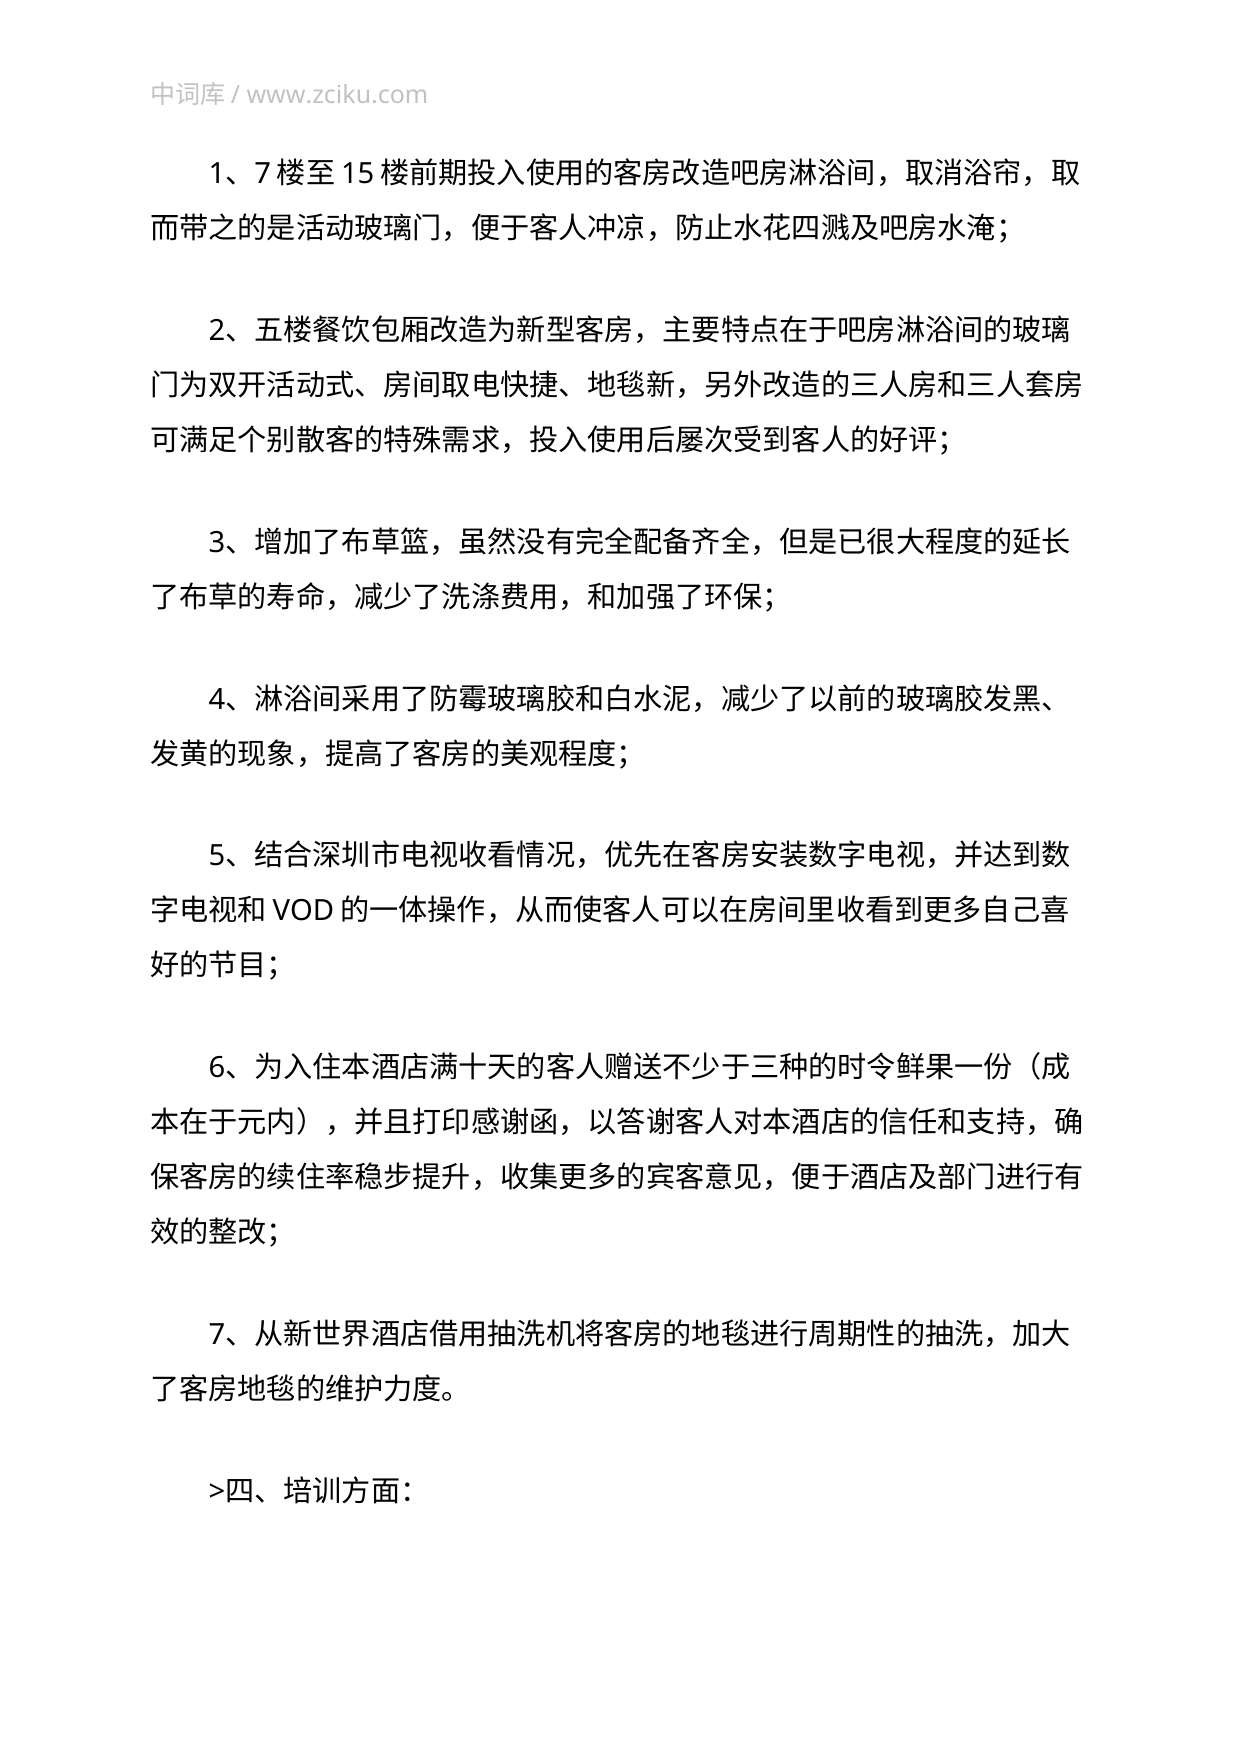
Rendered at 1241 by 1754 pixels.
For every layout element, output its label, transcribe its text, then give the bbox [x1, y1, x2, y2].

text >四、培训方面： [150, 1467, 1090, 1509]
text 6、为入住本酒店满十天的客人赠送不少于三种的时令鲜果一份（成本在于元内），并且打印感谢函，以答谢客人对本酒店的信任和支持，确保客房的续住率稳步提升，收集更多的宾客意见，便于酒店及部门进行有效的整改； [150, 1044, 1090, 1251]
text 2、五楼餐饮包厢改造为新型客房，主要特点在于吧房淋浴间的玻璃门为双开活动式、房间取电快捷、地毯新，另外改造的三人房和三人套房可满足个别散客的特殊需求，投入使用后屡次受到客人的好评； [150, 307, 1090, 459]
text 7、从新世界酒店借用抽洗机将客房的地毯进行周期性的抽洗，加大了客房地毯的维护力度。 [150, 1310, 1090, 1408]
text 4、淋浴间采用了防霉玻璃胶和白水泥，减少了以前的玻璃胶发黑、发黄的现象，提高了客房的美观程度； [150, 675, 1090, 772]
text 3、增加了布草篮，虽然没有完全配备齐全，但是已很大程度的延长了布草的寿命，减少了洗涤费用，和加强了环保； [150, 518, 1090, 616]
text 5、结合深圳市电视收看情况，优先在客房安装数字电视，并达到数字电视和VOD的一体操作，从而使客人可以在房间里收看到更多自己喜好的节目； [150, 832, 1090, 984]
text 1、7楼至15楼前期投入使用的客房改造吧房淋浴间，取消浴帘，取而带之的是活动玻璃门，便于客人冲凉，防止水花四溅及吧房水淹； [150, 150, 1090, 247]
